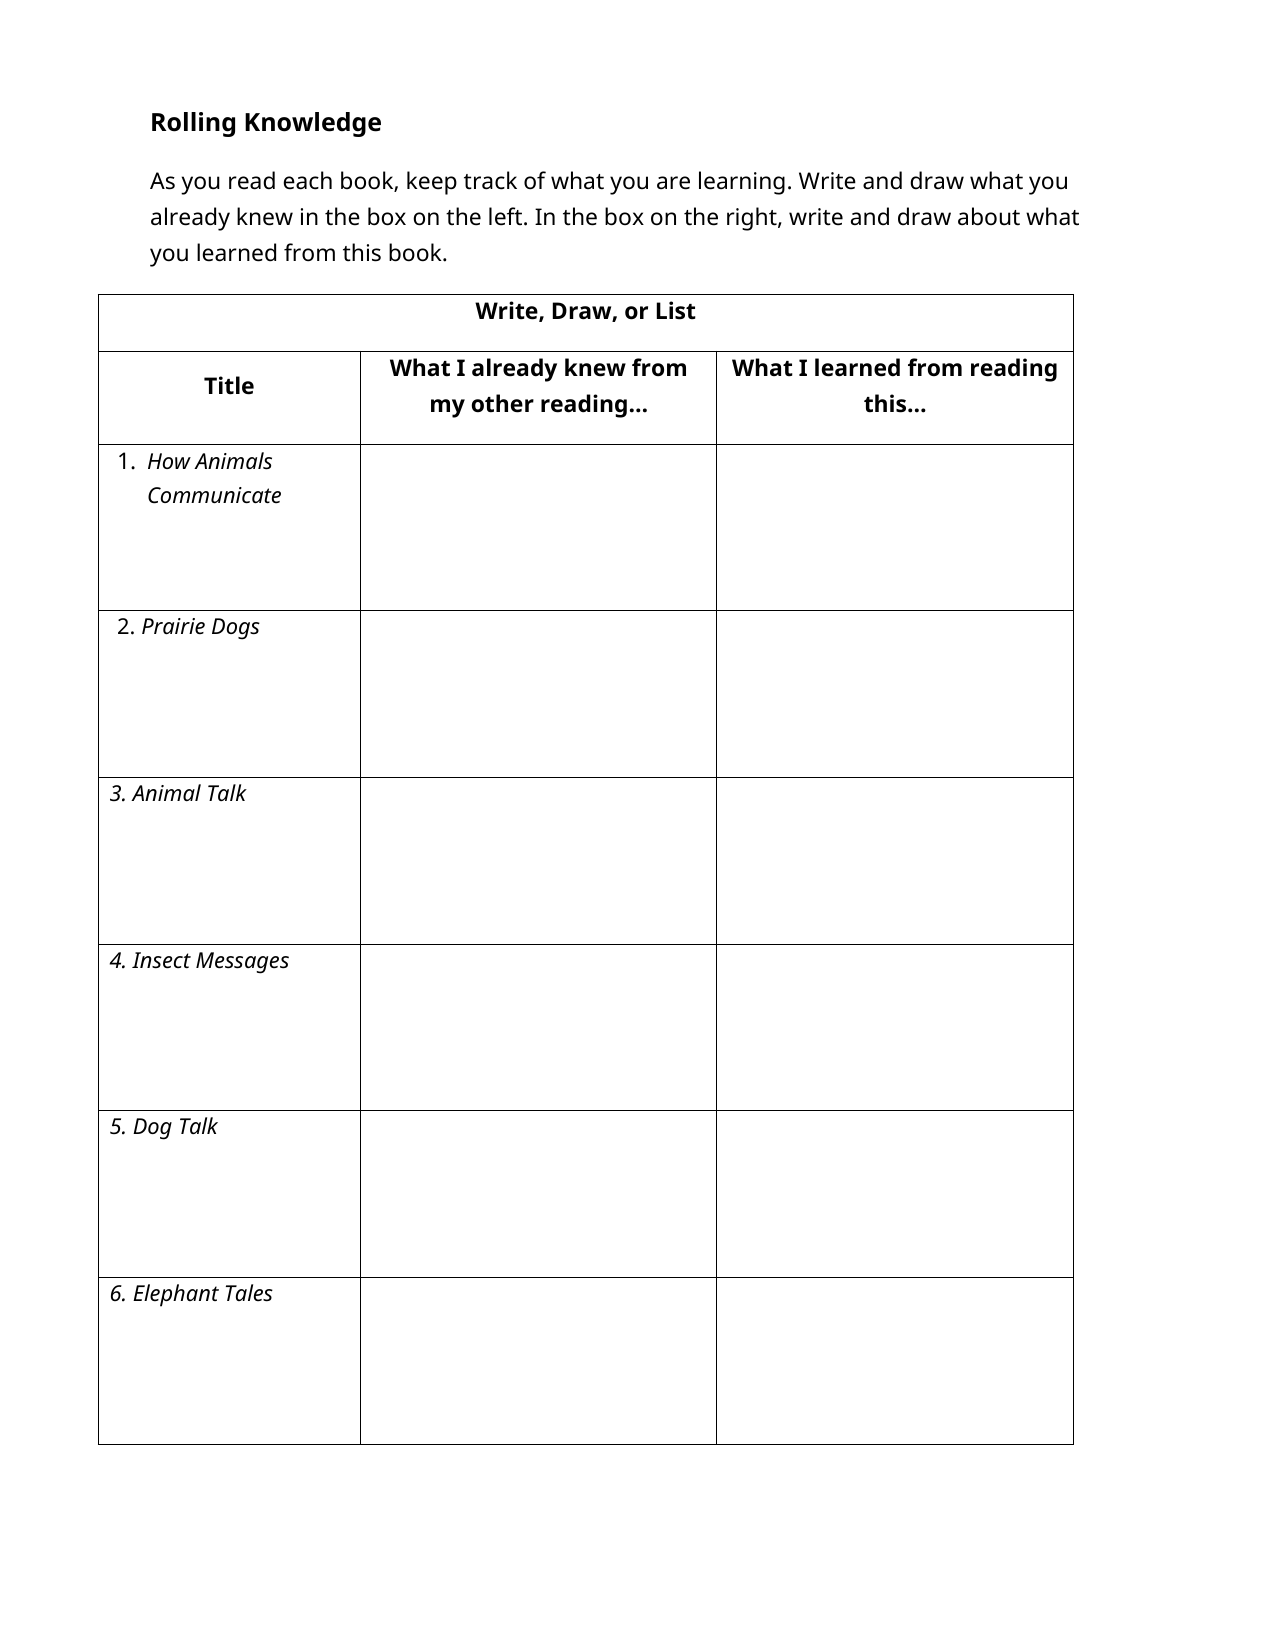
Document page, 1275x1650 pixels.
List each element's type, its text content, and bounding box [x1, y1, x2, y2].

table_cell [361, 945, 716, 1110]
table_cell [717, 1111, 1073, 1277]
table_cell 2. Prairie Dogs [99, 611, 360, 777]
text As you read each book, keep track of what you are learning. Write and draw what you already knew in the box on the left. In the box on the right, write and draw about what you learned from this book. [150, 165, 1125, 268]
table_cell [361, 1278, 716, 1443]
table_cell [717, 445, 1073, 610]
table_cell [717, 778, 1073, 943]
table_header Write, Draw, or List [99, 295, 1073, 351]
table_cell Title [99, 352, 360, 443]
table_cell 4. Insect Messages [99, 945, 360, 1110]
table_cell [361, 445, 716, 610]
table_cell [717, 1278, 1073, 1443]
table_cell [361, 778, 716, 943]
table_cell 5. Dog Talk [99, 1111, 360, 1277]
table_cell [361, 611, 716, 777]
table_cell How Animals Communicate [99, 445, 360, 610]
text Rolling Knowledge [150, 105, 1125, 139]
table_cell [717, 611, 1073, 777]
table_cell What I learned from reading this… [717, 352, 1073, 443]
table_cell [717, 945, 1073, 1110]
table_cell What I already knew from my other reading… [361, 352, 716, 443]
table_cell 3. Animal Talk [99, 778, 360, 943]
table_cell 6. Elephant Tales [99, 1278, 360, 1443]
table_cell [361, 1111, 716, 1277]
